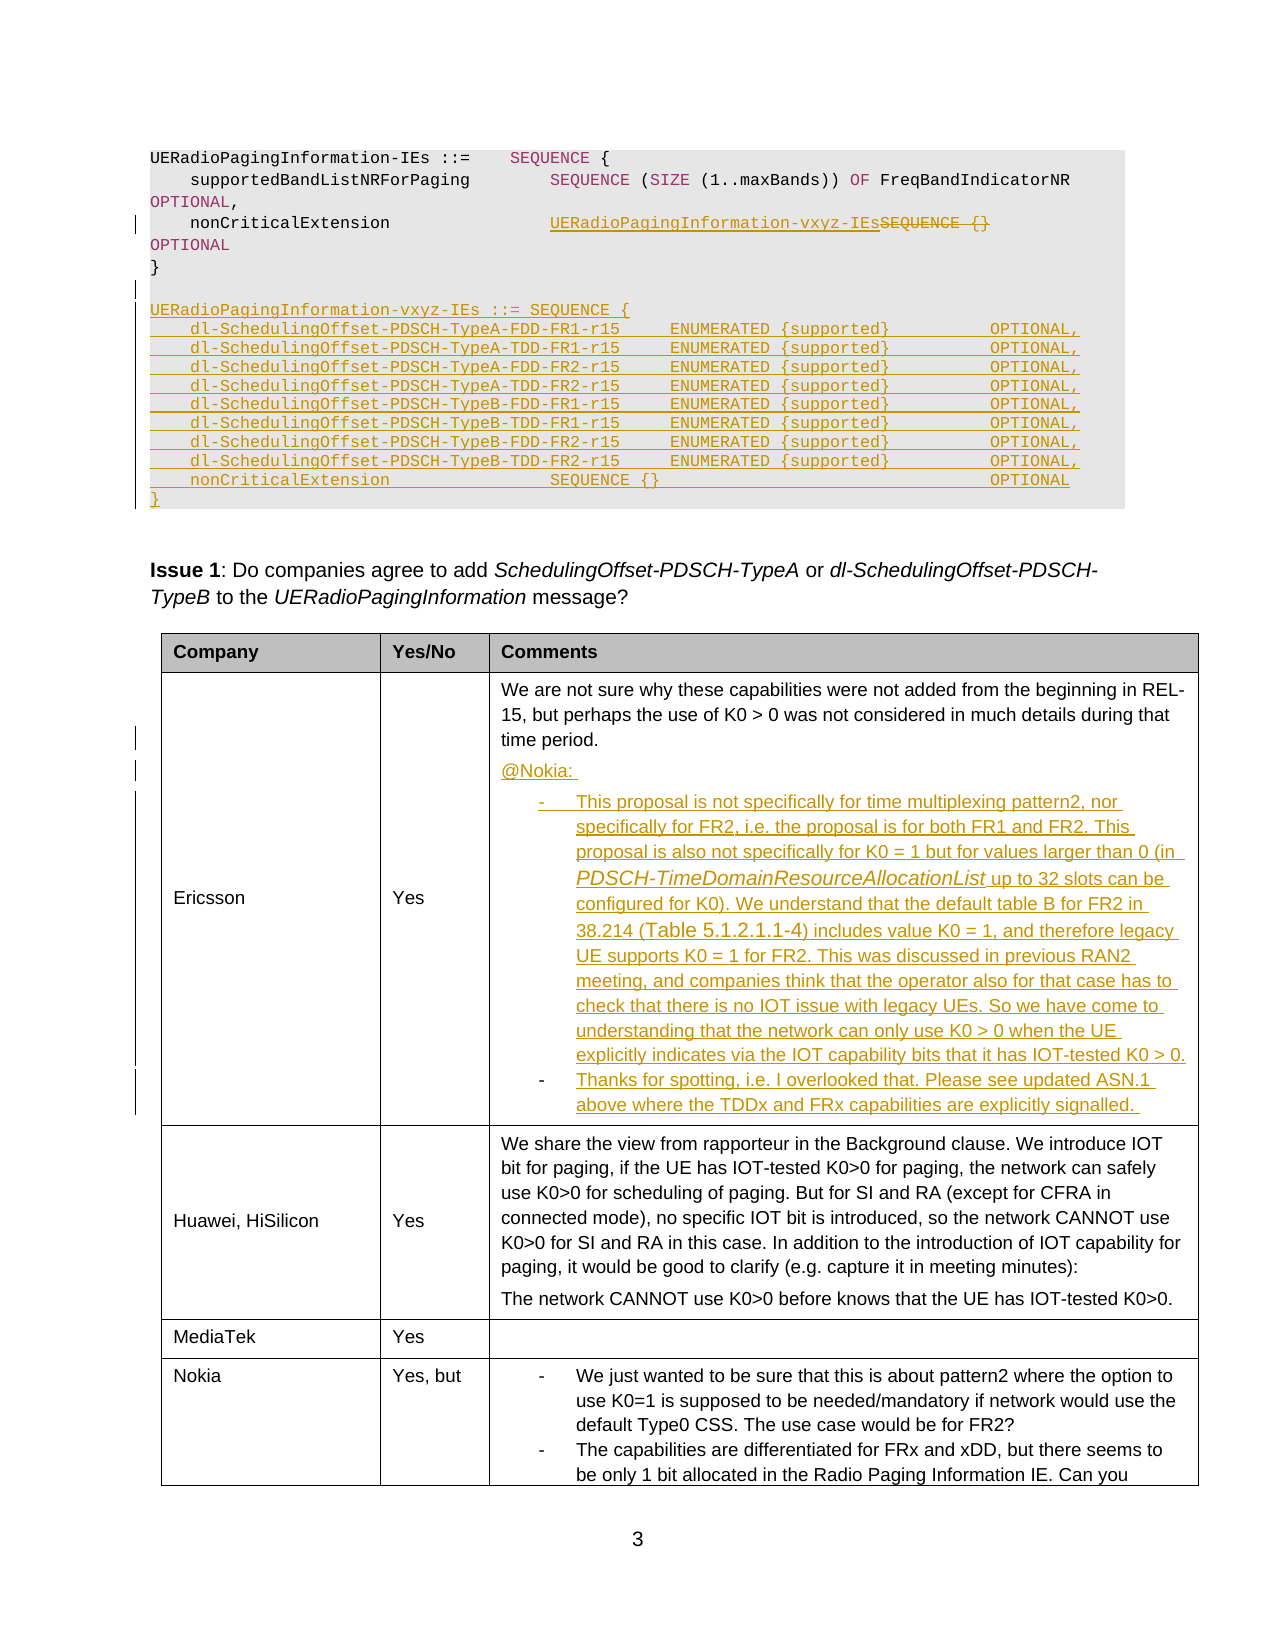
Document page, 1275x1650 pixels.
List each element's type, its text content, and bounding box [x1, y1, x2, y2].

table_cell Yes, but [381, 1359, 489, 1485]
table_cell We are not sure why these capabilities were not added from the beginning in REL-15, but perhaps the use of K0 > 0 was not considered in much details during that time period. [490, 673, 1198, 1125]
table_header Comments [490, 634, 1198, 672]
table_cell Yes [381, 1126, 489, 1319]
text supportedBandListNRForPaging SEQUENCE (SIZE (1..maxBands)) OF FreqBandIndicatorNR OPTIONAL, [150, 172, 1125, 212]
table_cell Yes [381, 673, 489, 1125]
table_cell We share the view from rapporteur in the Background clause. We introduce IOT bit for paging, if the UE has IOT-tested K0>0 for paging, the network can safely use K0>0 for scheduling of paging. But for SI and RA (except for CFRA in connected mode), no specific IOT bit is introduced, so the network CANNOT use K0>0 for SI and RA in this case. In addition to the introduction of IOT capability for paging, it would be good to clarify (e.g. capture it in meeting minutes): The network CANNOT use K0>0 before knows that the UE has IOT-tested K0>0. [490, 1126, 1198, 1319]
table_header Yes/No [381, 634, 489, 672]
table_header Company [162, 634, 380, 672]
text Issue 1: Do companies agree to add SchedulingOffset-PDSCH-TypeA or dl-SchedulingOffset-PDSCH-TypeB to the UERadioPagingInformation message? [150, 557, 1125, 609]
text nonCriticalExtension OPTIONAL [150, 215, 1125, 256]
text } [150, 258, 1125, 277]
table_cell Huawei, HiSilicon [162, 1126, 380, 1319]
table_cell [490, 1359, 1198, 1485]
table_cell Nokia [162, 1359, 380, 1485]
table_cell [490, 1320, 1198, 1357]
text UERadioPagingInformation-IEs ::= SEQUENCE { [150, 150, 1125, 169]
table_cell MediaTek [162, 1320, 380, 1357]
table_cell Yes [381, 1320, 489, 1357]
table_cell Ericsson [162, 673, 380, 1125]
